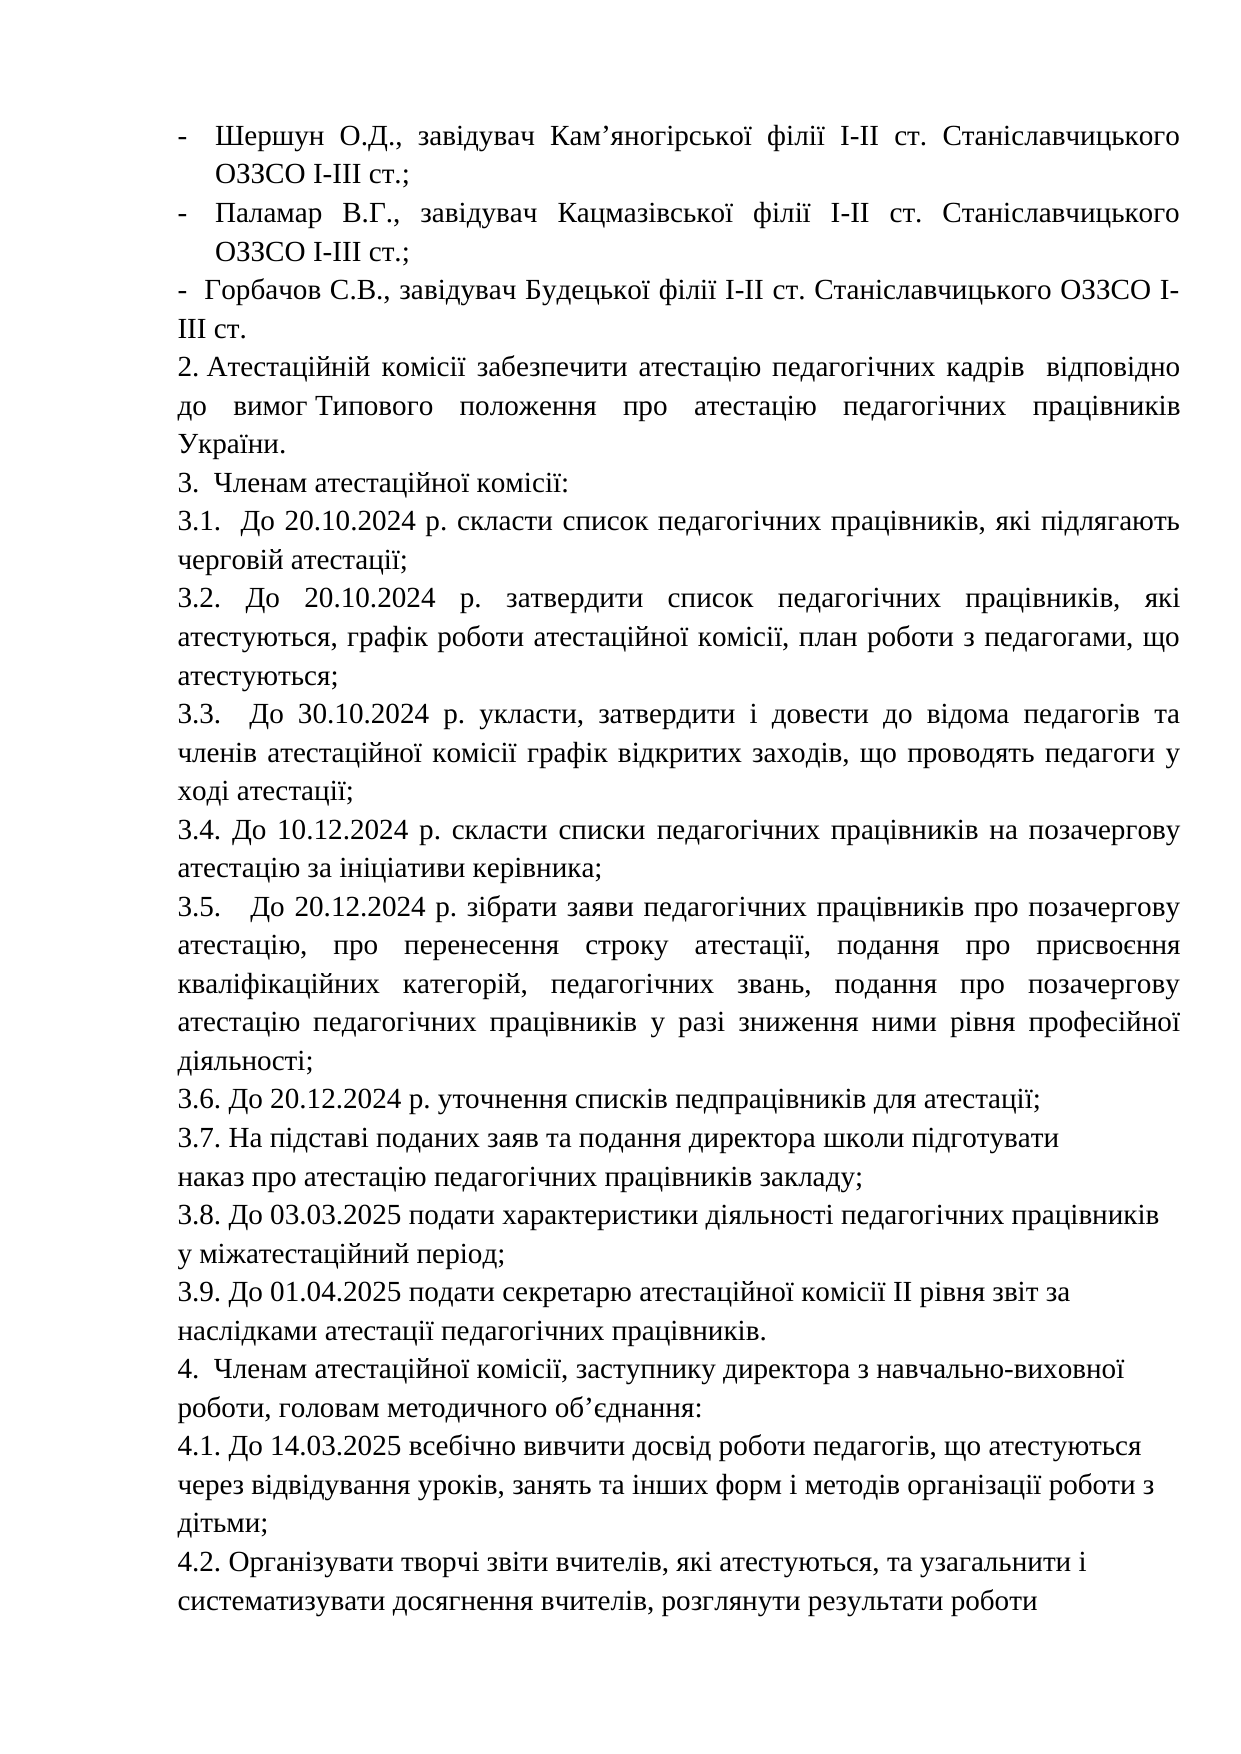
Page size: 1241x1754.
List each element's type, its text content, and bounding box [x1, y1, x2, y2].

text 3.2. До 20.10.2024 р. затвердити список педагогічних працівників, які атестуються, графік роботи атестаційної комісії, план роботи з педагогами, що атестуються; [177, 581, 1181, 691]
text 3. Членам атестаційної комісії: [177, 465, 1181, 498]
text 4.1. До 14.03.2025 всебічно вивчити досвід роботи педагогів, що атестуються через відвідування уроків, занять та інших форм і методів організації роботи з дітьми; [177, 1428, 1181, 1539]
text 4. Членам атестаційної комісії, заступнику директора з навчально-виховної роботи, головам методичного об’єднання: [177, 1351, 1181, 1423]
text наказ про атестацію педагогічних працівників закладу; [177, 1159, 1181, 1192]
text 3.9. До 01.04.2025 подати секретарю атестаційної комісії ІІ рівня звіт за наслідками атестації педагогічних працівників. [177, 1274, 1181, 1346]
text систематизувати досягнення вчителів, розглянути результати роботи [177, 1583, 1181, 1616]
text 2. Атестаційній комісії забезпечити атестацію педагогічних кадрів відповідно до вимог Типового положення про атестацію педагогічних працівників України. [177, 349, 1181, 460]
list Шершун О.Д., завідувач Кам’яногірської філії І-ІІ ст. Станіславчицького ОЗЗСО І-ІІІ ст.; [177, 118, 1181, 190]
text 4.2. Організувати творчі звіти вчителів, які атестуються, та узагальнити і [177, 1544, 1181, 1578]
text 3.8. До 03.03.2025 подати характеристики діяльності педагогічних працівників у міжатестаційний період; [177, 1197, 1181, 1269]
list Паламар В.Г., завідувач Кацмазівської філії І-ІІ ст. Станіславчицького ОЗЗСО І-ІІІ ст.; [177, 195, 1181, 267]
text 3.5. До 20.12.2024 р. зібрати заяви педагогічних працівників про позачергову атестацію, про перенесення строку атестації, подання про присвоєння кваліфікаційних категорій, педагогічних звань, подання про позачергову атестацію педагогічних працівників у разі зниження ними рівня професійної діяльності; [177, 889, 1181, 1077]
text 3.7. На підставі поданих заяв та подання директора школи підготувати [177, 1120, 1181, 1154]
text 3.6. До 20.12.2024 р. уточнення списків педпрацівників для атестації; [177, 1082, 1181, 1115]
text 3.1. До 20.10.2024 р. скласти список педагогічних працівників, які підлягають черговій атестації; [177, 503, 1181, 576]
text - Горбачов С.В., завідувач Будецької філії І-ІІ ст. Станіславчицького ОЗЗСО І-ІІІ ст. [177, 272, 1181, 344]
text 3.4. До 10.12.2024 р. скласти списки педагогічних працівників на позачергову атестацію за ініціативи керівника; [177, 812, 1181, 884]
text 3.3. До 30.10.2024 р. укласти, затвердити і довести до відома педагогів та членів атестаційної комісії графік відкритих заходів, що проводять педагоги у ході атестації; [177, 696, 1181, 807]
